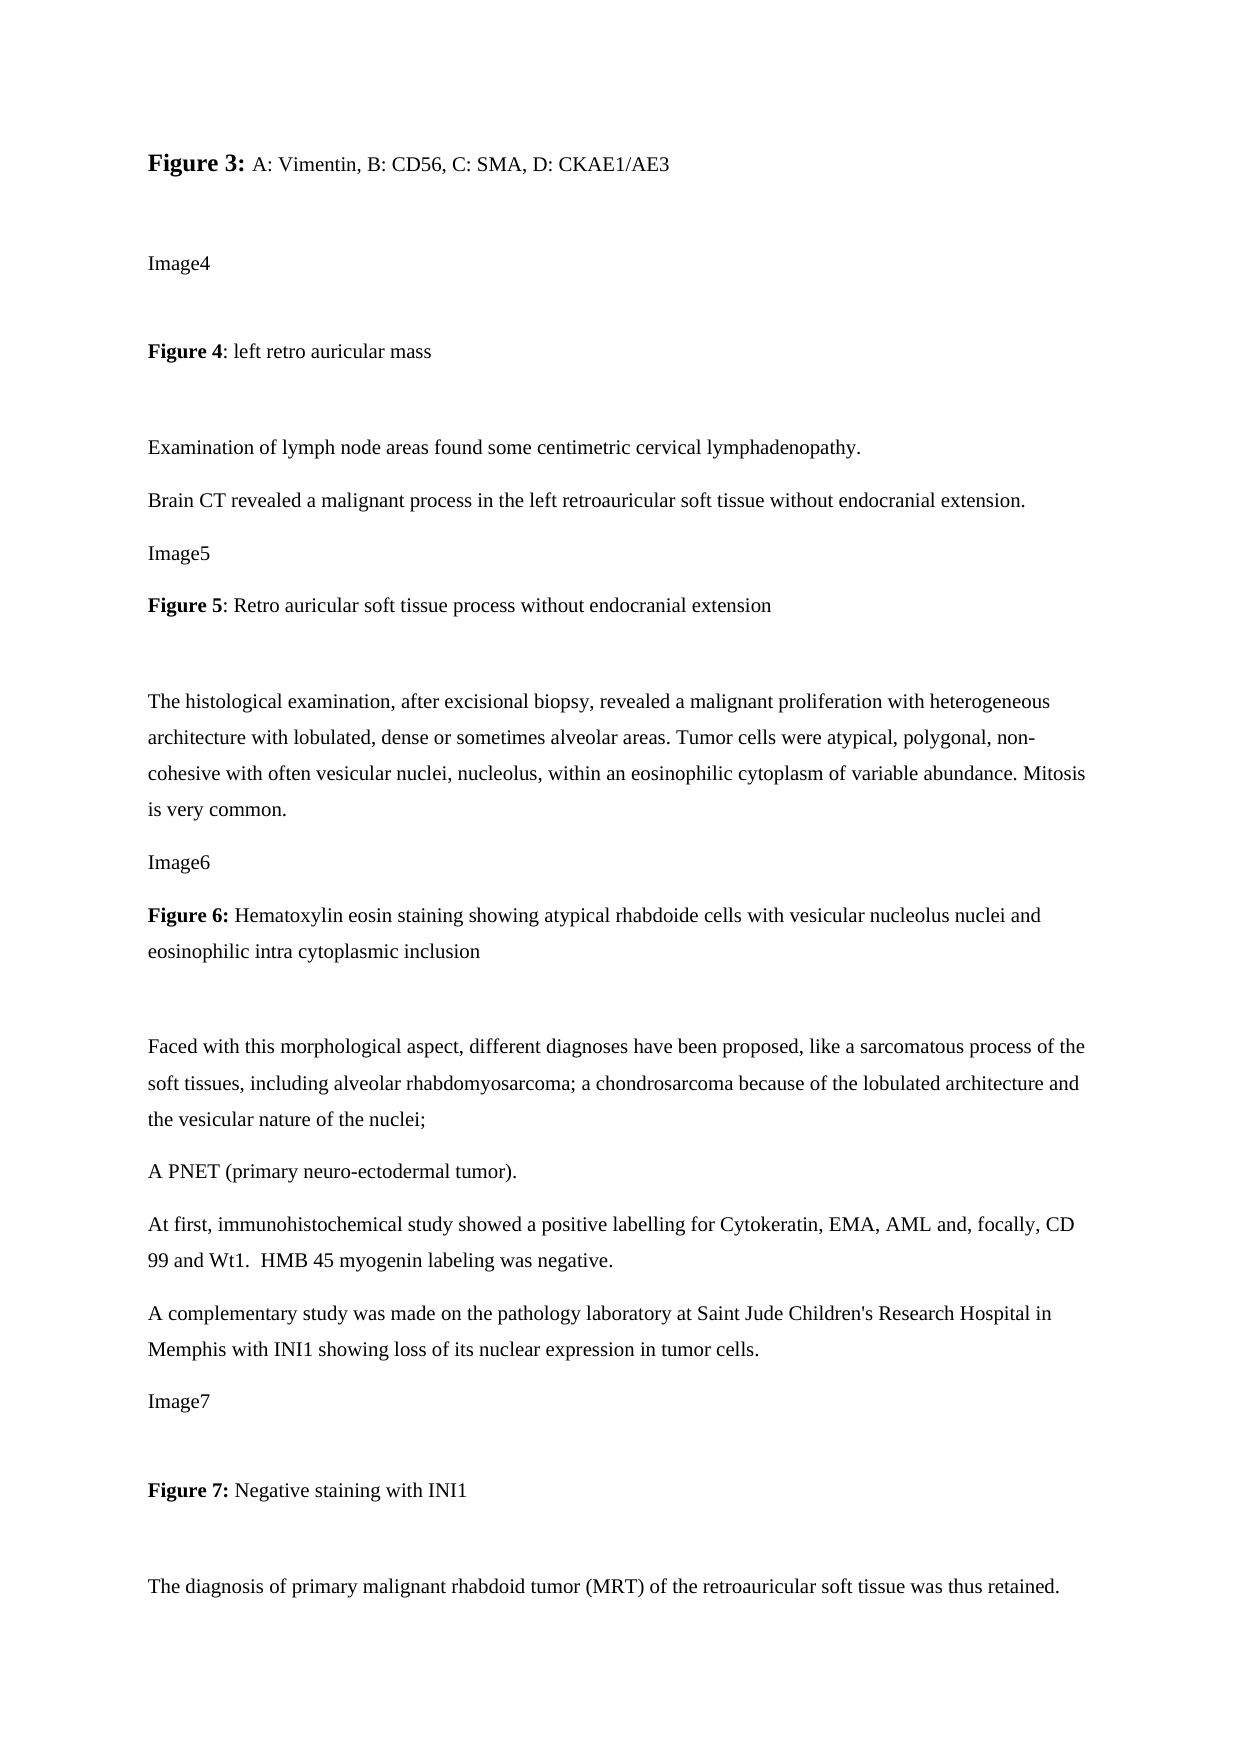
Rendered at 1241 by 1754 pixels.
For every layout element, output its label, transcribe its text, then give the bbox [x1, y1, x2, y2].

text Figure 3: A: Vimentin, B: CD56, C: SMA, D: CKAE1/AE3 [148, 148, 1093, 176]
text Figure 7: Negative staining with INI1 [148, 1442, 1093, 1502]
text The diagnosis of primary malignant rhabdoid tumor (MRT) of the retroauricular soft tissue was thus retained. [148, 1574, 1093, 1598]
text Image4 [148, 251, 1093, 274]
text Figure 6: Hematoxylin eosin staining showing atypical rhabdoide cells with vesicular nucleolus nuclei and eosinophilic intra cytoplasmic inclusion [148, 903, 1093, 963]
text A complementary study was made on the pathology laboratory at Saint Jude Children's Research Hospital in Memphis with INI1 showing loss of its nuclear expression in tumor cells. [148, 1301, 1093, 1361]
text Figure 4: left retro auricular mass [148, 303, 1093, 363]
text Brain CT revealed a malignant process in the left retroauricular soft tissue without endocranial extension. [148, 488, 1093, 512]
text Examination of lymph node areas found some centimetric cervical lymphadenopathy. [148, 435, 1093, 459]
text Image6 [148, 850, 1093, 874]
text The histological examination, after excisional biopsy, revealed a malignant proliferation with heterogeneous architecture with lobulated, dense or sometimes alveolar areas. Tumor cells were atypical, polygonal, non-cohesive with often vesicular nuclei, nucleolus, within an eosinophilic cytoplasm of variable abundance. Mitosis is very common. [148, 689, 1093, 821]
text Figure 5: Retro auricular soft tissue process without endocranial extension [148, 593, 1093, 617]
text Image5 [148, 541, 1093, 564]
text Image7 [148, 1389, 1093, 1413]
text Faced with this morphological aspect, different diagnoses have been proposed, like a sarcomatous process of the soft tissues, including alveolar rhabdomyosarcoma; a chondrosarcoma because of the lobulated architecture and the vesicular nature of the nuclei; [148, 1034, 1093, 1131]
text At first, immunohistochemical study showed a positive labelling for Cytokeratin, EMA, AML and, focally, CD 99 and Wt1. HMB 45 myogenin labeling was negative. [148, 1212, 1093, 1272]
text A PNET (primary neuro-ectodermal tumor). [148, 1159, 1093, 1183]
